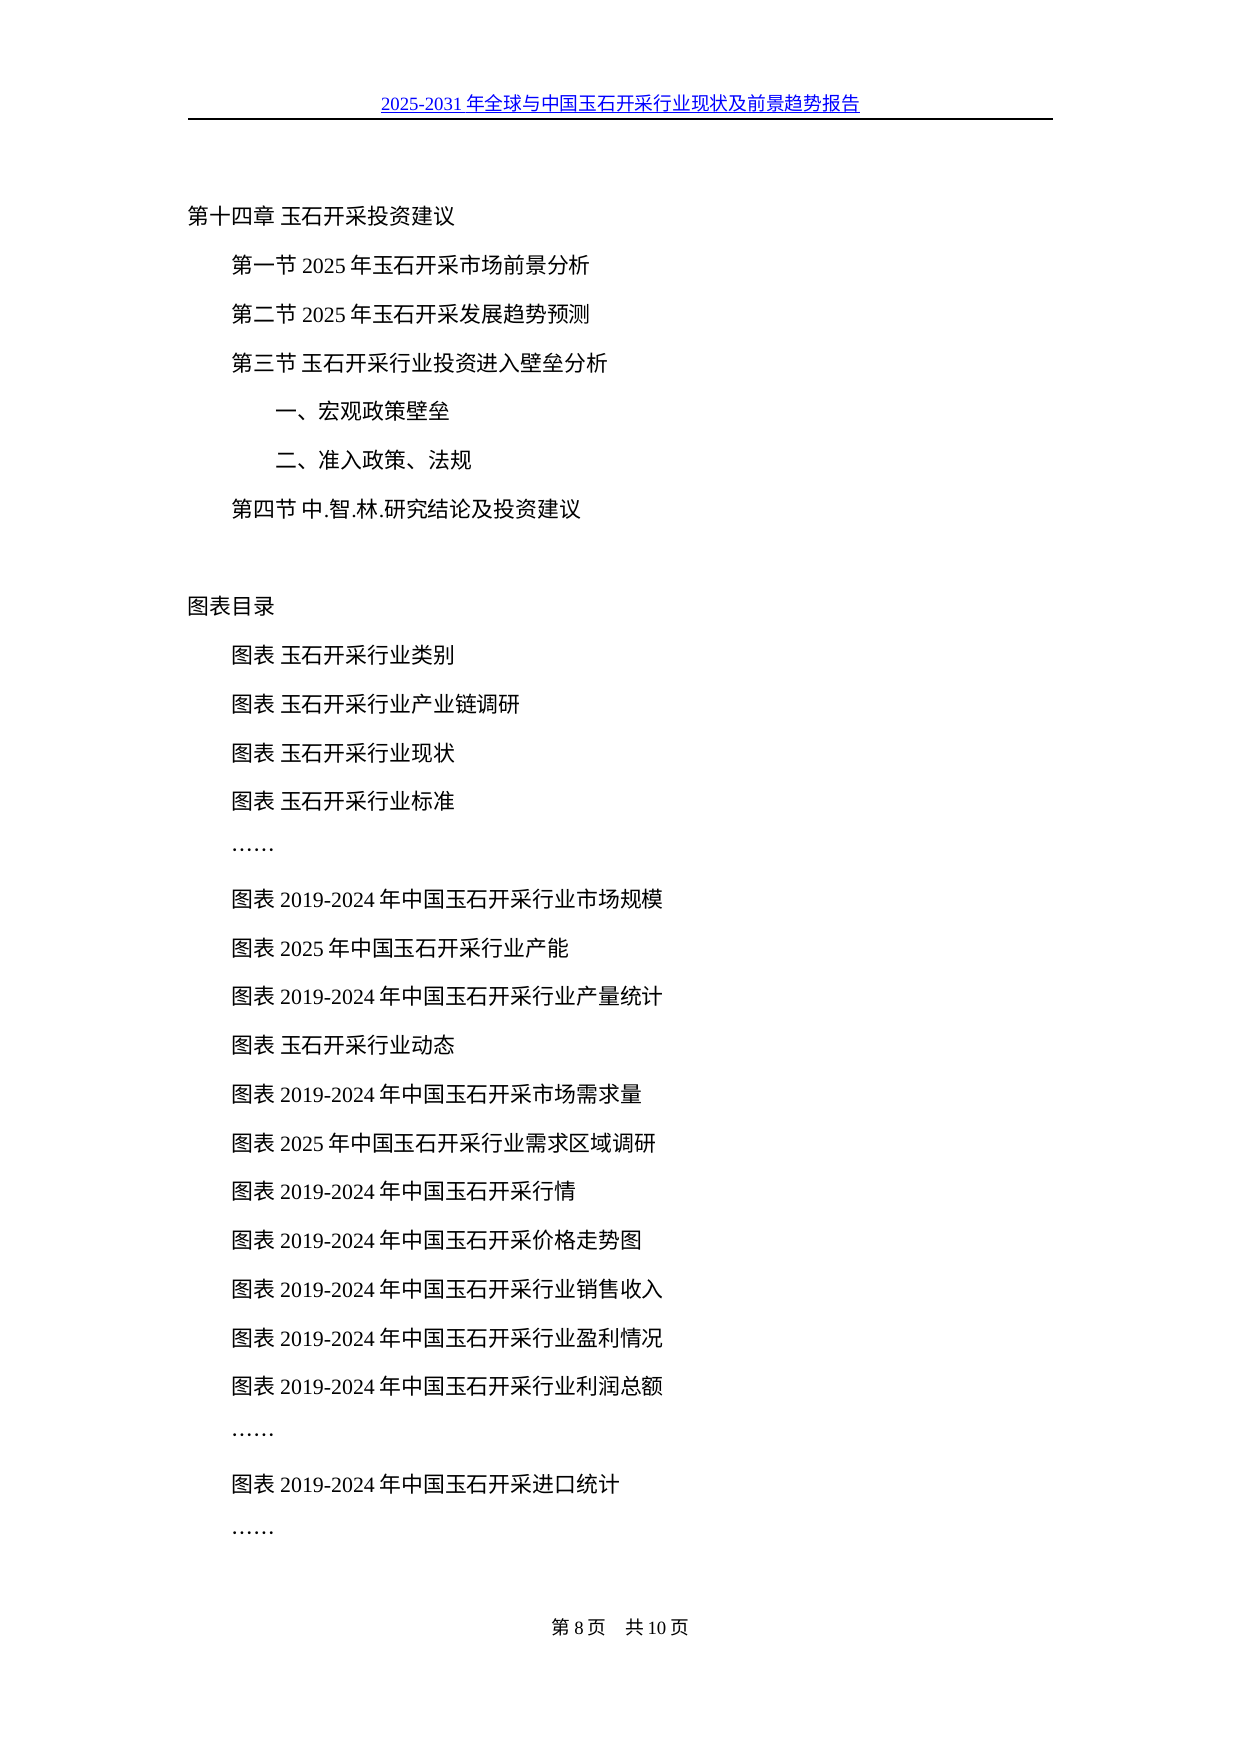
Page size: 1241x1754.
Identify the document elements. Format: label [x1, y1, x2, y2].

text [187, 150, 1053, 1548]
